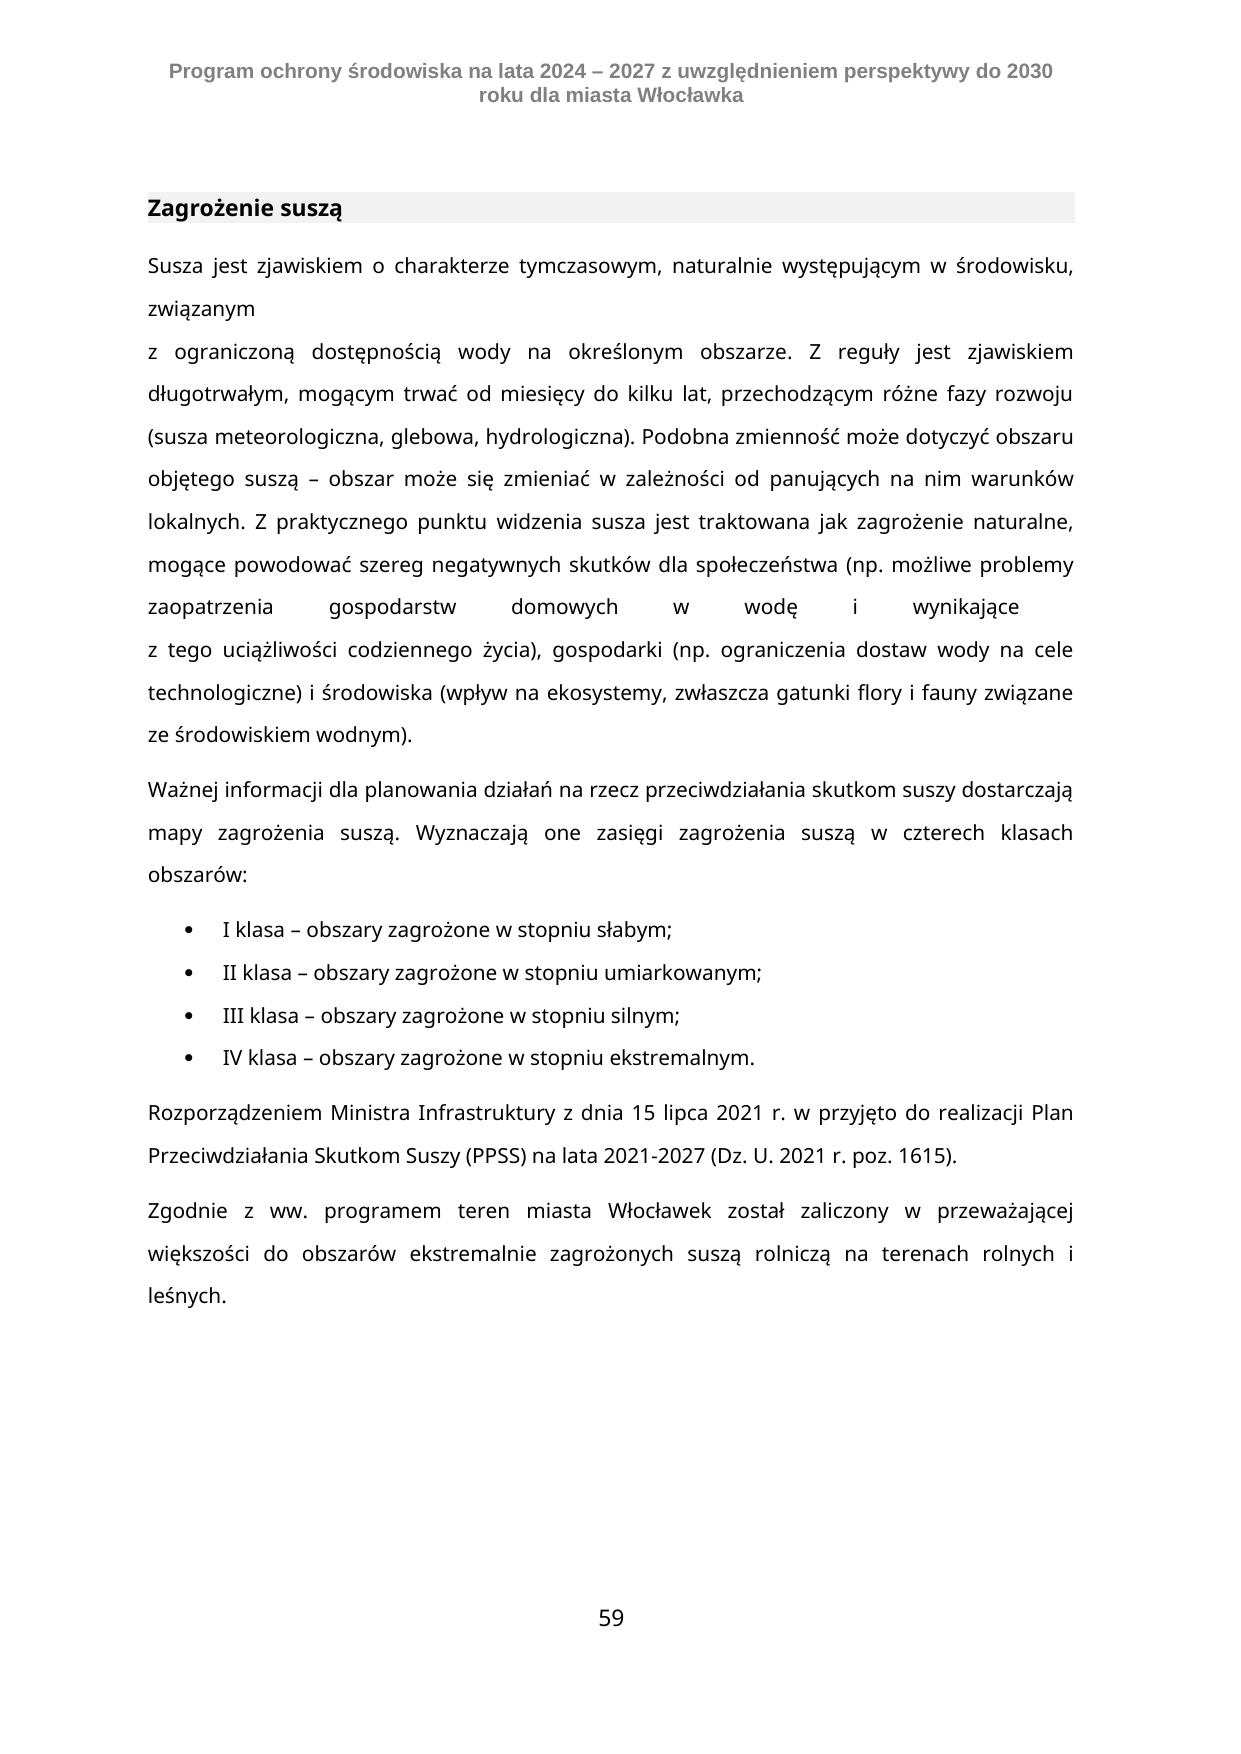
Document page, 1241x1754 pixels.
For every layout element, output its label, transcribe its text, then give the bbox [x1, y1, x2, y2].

list IV klasa – obszary zagrożone w stopniu ekstremalnym. [185, 1043, 1075, 1072]
text Susza jest zjawiskiem o charakterze tymczasowym, naturalnie występującym w środowisku, związanym z ograniczoną dostępnością wody na określonym obszarze. Z reguły jest zjawiskiem długotrwałym, mogącym trwać od miesięcy do kilku lat, przechodzącym różne fazy rozwoju (susza meteorologiczna, glebowa, hydrologiczna). Podobna zmienność może dotyczyć obszaru objętego suszą – obszar może się zmieniać w zależności od panujących na nim warunków lokalnych. Z praktycznego punktu widzenia susza jest traktowana jak zagrożenie naturalne, mogące powodować szereg negatywnych skutków dla społeczeństwa (np. możliwe problemy zaopatrzenia gospodarstw domowych w wodę i wynikające z tego uciążliwości codziennego życia), gospodarki (np. ograniczenia dostaw wody na cele technologiczne) i środowiska (wpływ na ekosystemy, zwłaszcza gatunki flory i fauny związane ze środowiskiem wodnym). [148, 252, 1075, 749]
list II klasa – obszary zagrożone w stopniu umiarkowanym; [185, 958, 1075, 987]
text Rozporządzeniem Ministra Infrastruktury z dnia 15 lipca 2021 r. w przyjęto do realizacji Plan Przeciwdziałania Skutkom Suszy (PPSS) na lata 2021-2027 (Dz. U. 2021 r. poz. 1615). [148, 1098, 1075, 1169]
text Ważnej informacji dla planowania działań na rzecz przeciwdziałania skutkom suszy dostarczają mapy zagrożenia suszą. Wyznaczają one zasięgi zagrożenia suszą w czterech klasach obszarów: [148, 775, 1075, 889]
list I klasa – obszary zagrożone w stopniu słabym; [185, 916, 1075, 944]
text Zagrożenie suszą [148, 192, 1075, 223]
text Zgodnie z ww. programem teren miasta Włocławek został zaliczony w przeważającej większości do obszarów ekstremalnie zagrożonych suszą rolniczą na terenach rolnych i leśnych. [148, 1196, 1075, 1310]
list III klasa – obszary zagrożone w stopniu silnym; [185, 1001, 1075, 1029]
